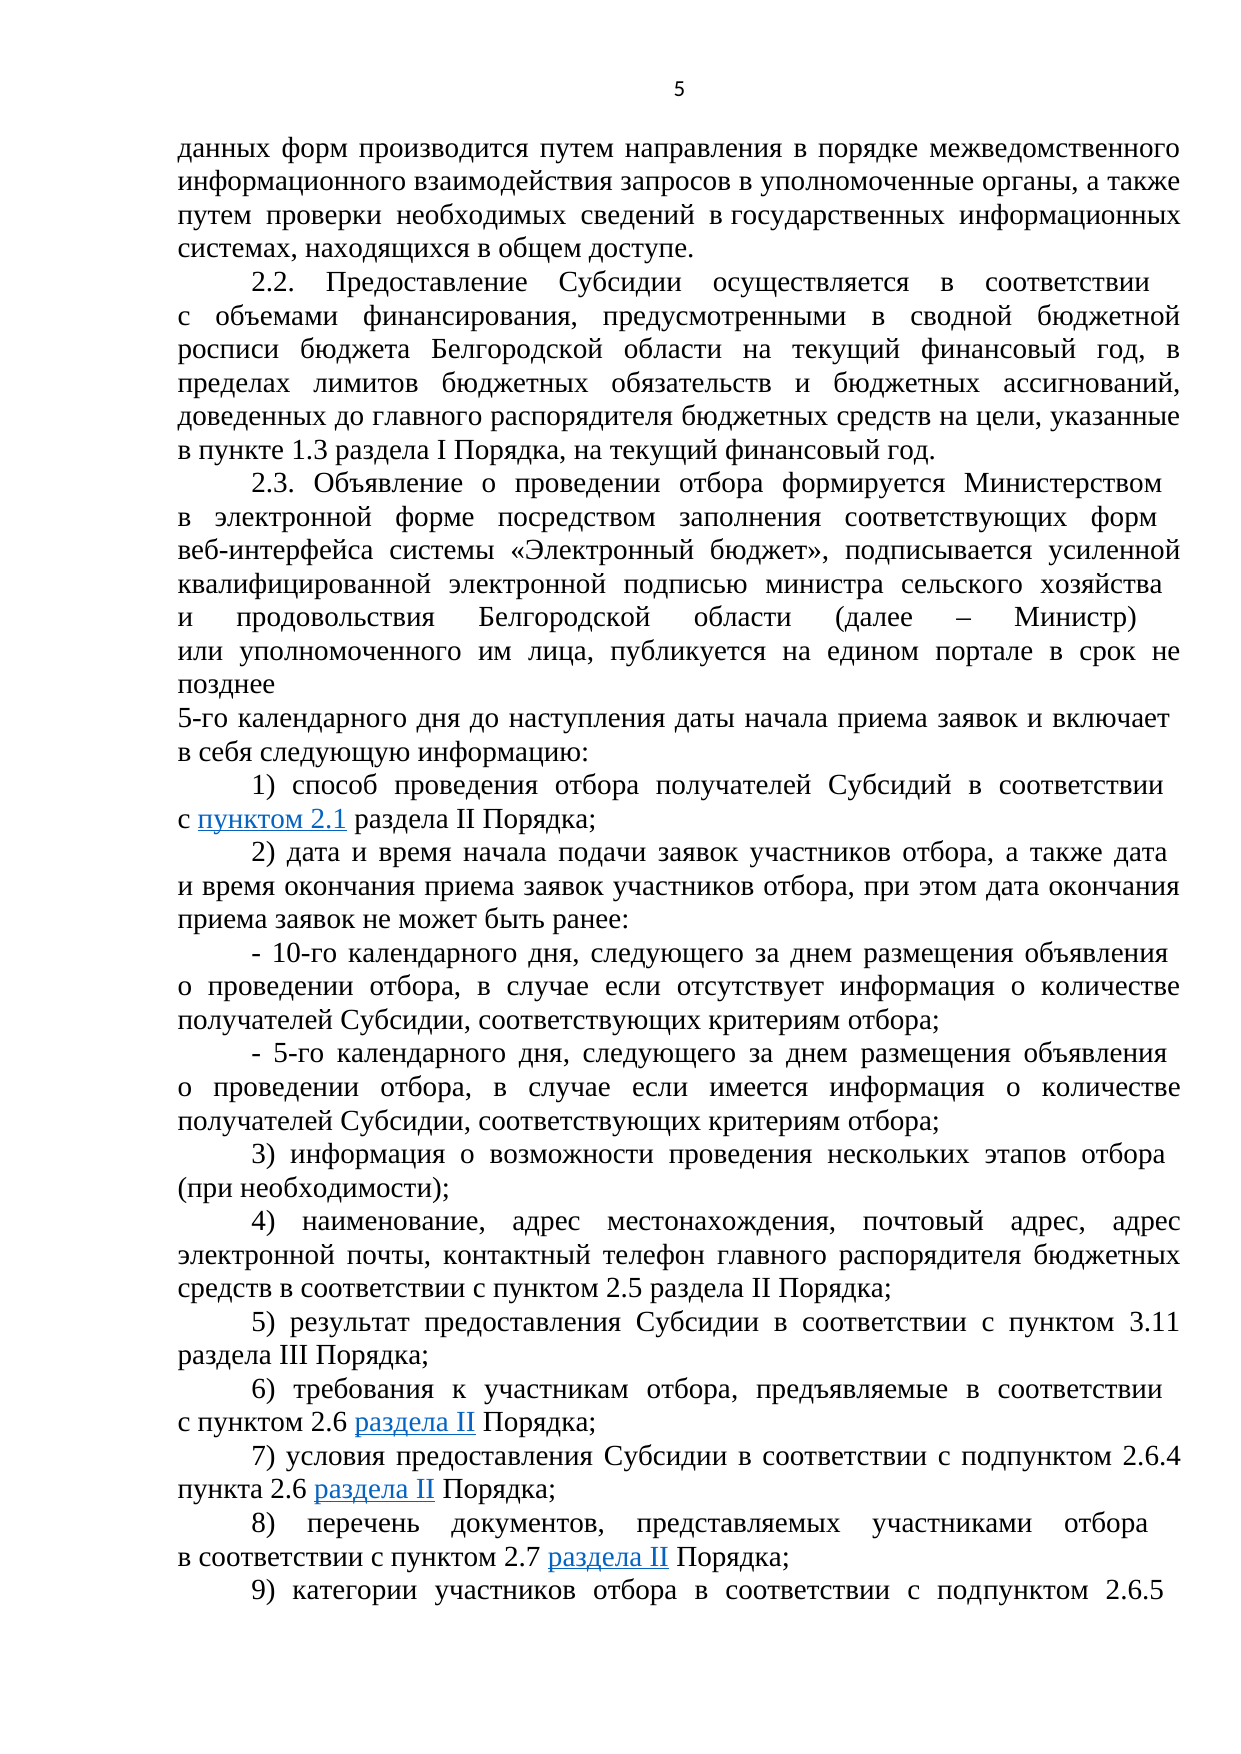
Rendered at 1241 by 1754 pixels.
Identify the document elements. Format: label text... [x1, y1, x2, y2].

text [177, 1572, 1181, 1606]
text 7) условия предоставления Cубсидии в соответствии с подпунктом 2.6.4 пункта 2.6 раздела II Порядка; [177, 1438, 1181, 1505]
text 3) информация о возможности проведения нескольких этапов отбора (при необходимости); [177, 1136, 1181, 1203]
text 8) перечень документов, представляемых участниками отбора в соответствии с пунктом 2.7 раздела II Порядка; [177, 1505, 1181, 1572]
text - 5-го календарного дня, следующего за днем размещения объявления о проведении отбора, в случае если имеется информация о количестве получателей Субсидии, соответствующих критериям отбора; [177, 1036, 1181, 1136]
text 2.2. Предоставление Субсидии осуществляется в соответствии с объемами финансирования, предусмотренными в сводной бюджетной росписи бюджета Белгородской области на текущий финансовый год, в пределах лимитов бюджетных обязательств и бюджетных ассигнований, доведенных до главного распорядителя бюджетных средств на цели, указанные в пункте 1.3 раздела I Порядка, на текущий финансовый год. [177, 264, 1181, 465]
text 6) требования к участникам отбора, предъявляемые в соответствии с пунктом 2.6 раздела II Порядка; [177, 1371, 1181, 1438]
text 5) результат предоставления Субсидии в соответствии с пунктом 3.11 раздела III Порядка; [177, 1304, 1181, 1371]
text 4) наименование, адрес местонахождения, почтовый адрес, адрес электронной почты, контактный телефон главного распорядителя бюджетных средств в соответствии с пунктом 2.5 раздела II Порядка; [177, 1203, 1181, 1304]
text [177, 130, 1181, 264]
text - 10-го календарного дня, следующего за днем размещения объявления о проведении отбора, в случае если отсутствует информация о количестве получателей Субсидии, соответствующих критериям отбора; [177, 935, 1181, 1036]
text 2) дата и время начала подачи заявок участников отбора, а также дата и время окончания приема заявок участников отбора, при этом дата окончания приема заявок не может быть ранее: [177, 834, 1181, 935]
text 2.3. Объявление о проведении отбора формируется Министерством в электронной форме посредством заполнения соответствующих форм веб-интерфейса системы «Электронный бюджет», подписывается усиленной квалифицированной электронной подписью министра сельского хозяйства и продовольствия Белгородской области (далее – Министр) или уполномоченного им лица, публикуется на едином портале в срок не позднее 5-го календарного дня до наступления даты начала приема заявок и включает в себя следующую информацию: [177, 465, 1181, 767]
text 1) способ проведения отбора получателей Субсидий в соответствии с пунктом 2.1 раздела II Порядка; [177, 767, 1181, 834]
